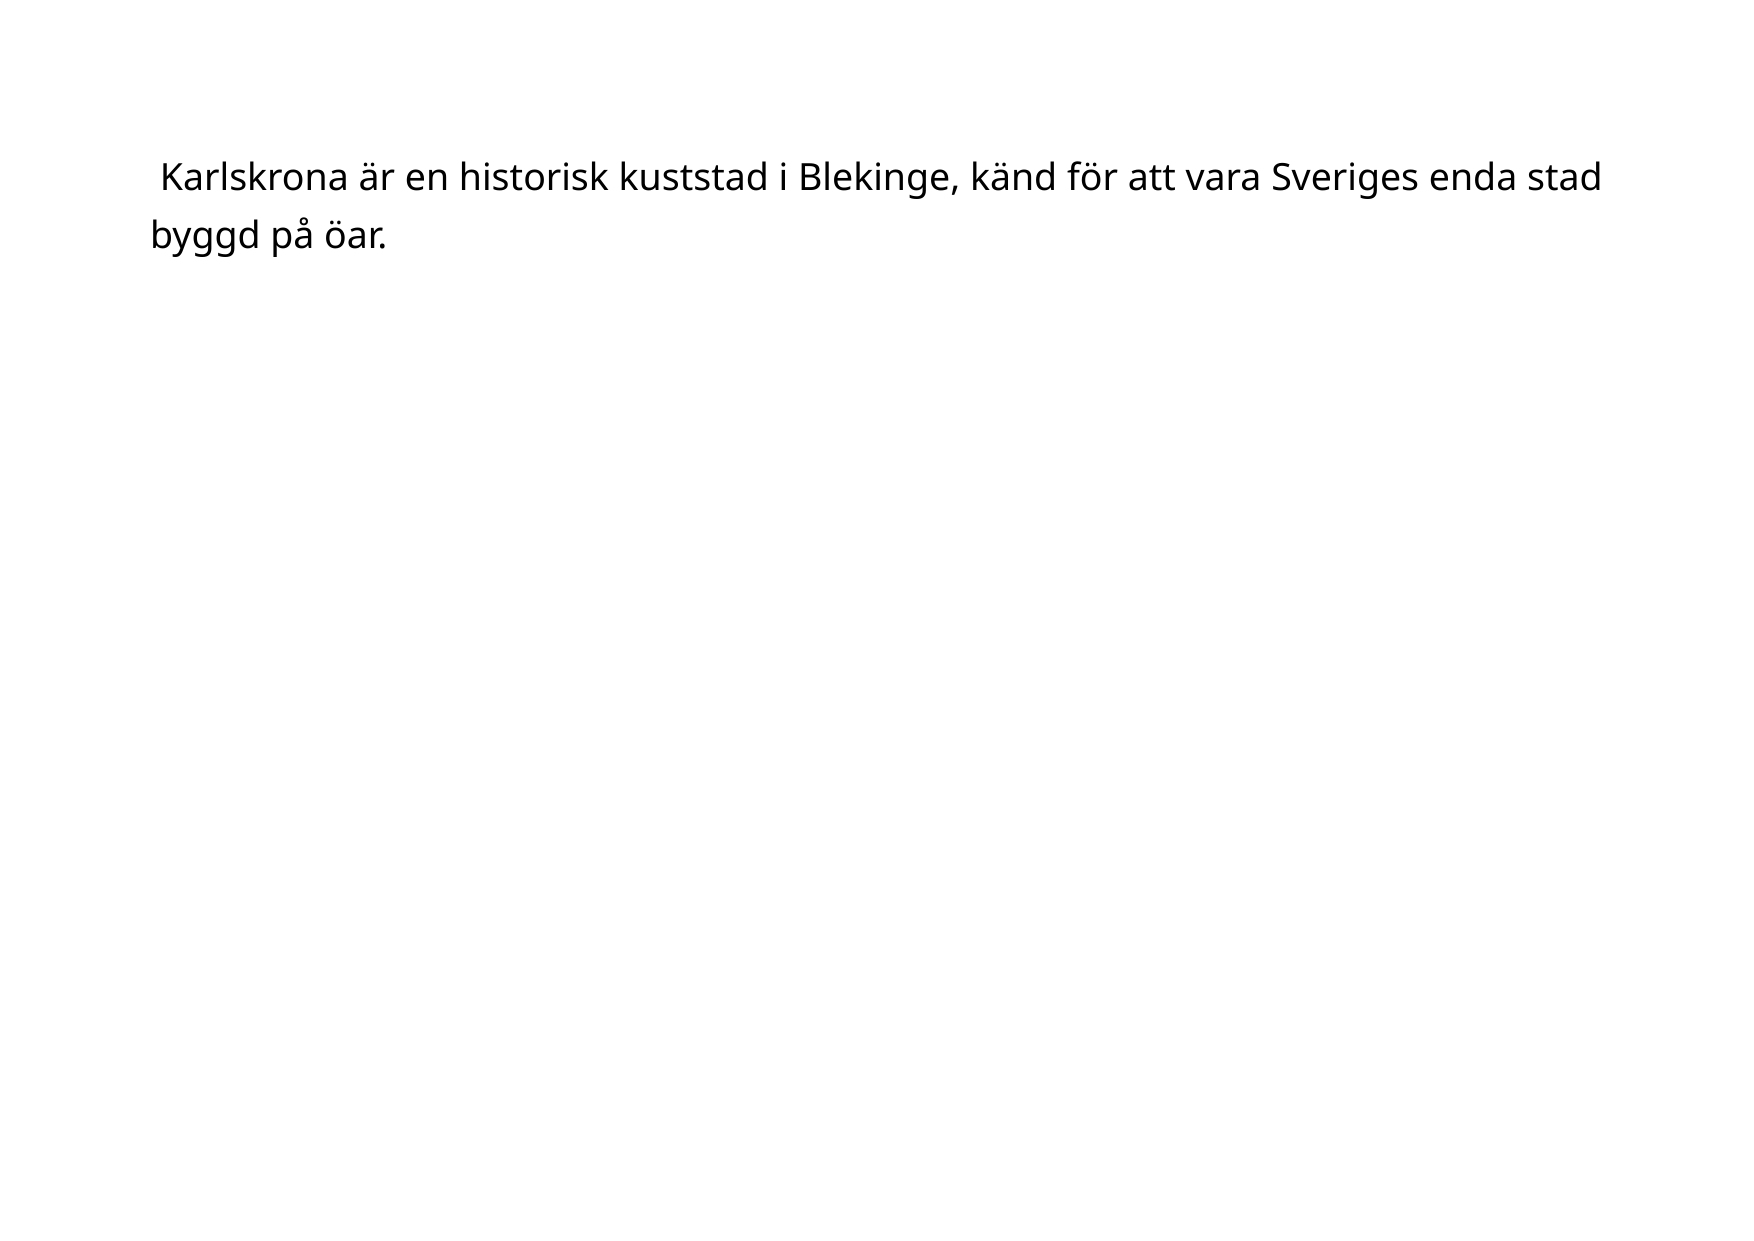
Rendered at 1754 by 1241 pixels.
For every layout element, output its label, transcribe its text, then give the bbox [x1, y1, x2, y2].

text Karlskrona är en historisk kuststad i Blekinge, känd för att vara Sveriges enda stad byggd på öar. [150, 150, 1604, 260]
